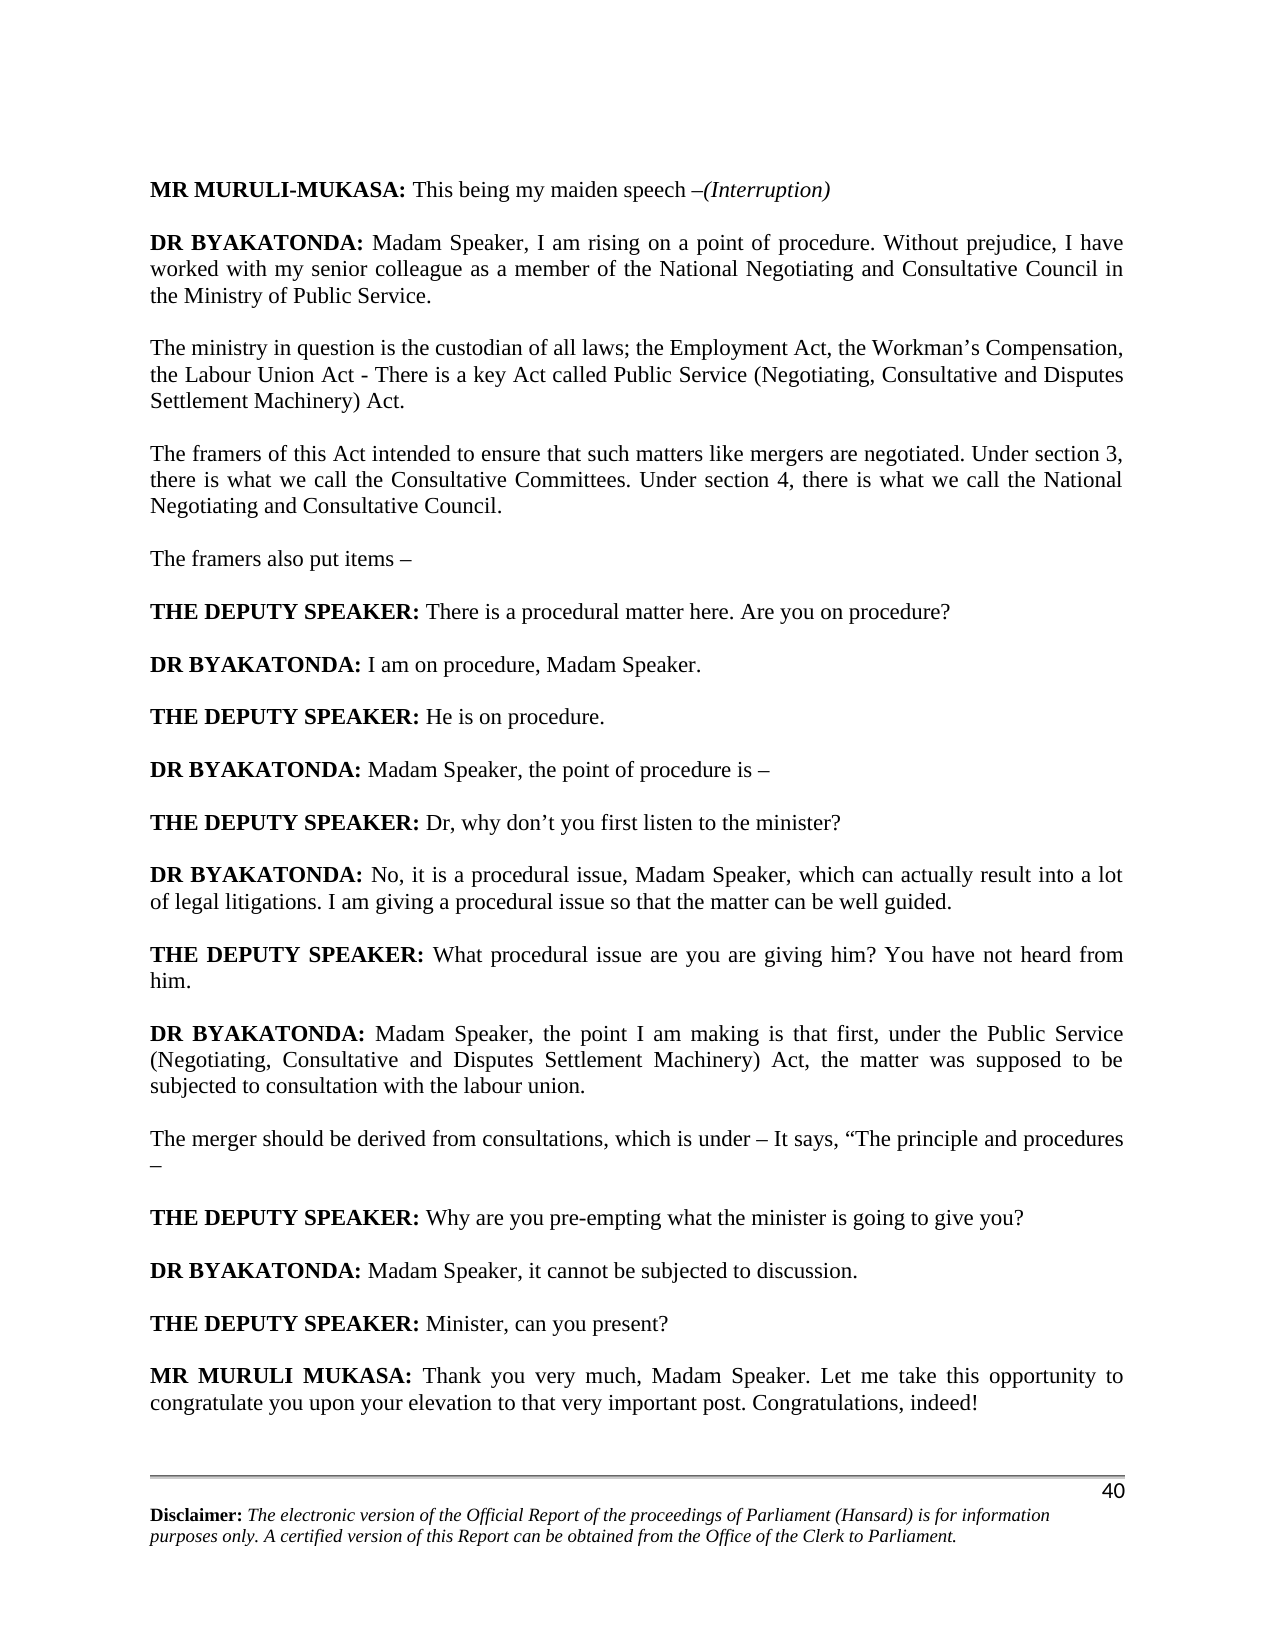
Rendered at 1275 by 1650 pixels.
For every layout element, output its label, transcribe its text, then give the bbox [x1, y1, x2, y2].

text THE DEPUTY SPEAKER: Why are you pre-empting what the minister is going to give you? [150, 1204, 1125, 1231]
picture [150, 1475, 1125, 1479]
text MR MURULI MUKASA: Thank you very much, Madam Speaker. Let me take this opportunity to congratulate you upon your elevation to that very important post. Congratulations, indeed! [150, 1362, 1125, 1415]
text DR BYAKATONDA: Madam Speaker, it cannot be subjected to discussion. [150, 1257, 1125, 1283]
text DR BYAKATONDA: Madam Speaker, the point of procedure is – [150, 756, 1125, 782]
text THE DEPUTY SPEAKER: What procedural issue are you are giving him? You have not heard from him. [150, 941, 1125, 993]
text THE DEPUTY SPEAKER: Minister, can you present? [150, 1309, 1125, 1336]
text The merger should be derived from consultations, which is under – It says, “The principle and procedures – [150, 1125, 1125, 1178]
text The ministry in question is the custodian of all laws; the Employment Act, the Workman’s Compensation, the Labour Union Act - There is a key Act called Public Service (Negotiating, Consultative and Disputes Settlement Machinery) Act. [150, 334, 1125, 413]
text DR BYAKATONDA: Madam Speaker, the point I am making is that first, under the Public Service (Negotiating, Consultative and Disputes Settlement Machinery) Act, the matter was supposed to be subjected to consultation with the labour union. [150, 1020, 1125, 1099]
text DR BYAKATONDA: Madam Speaker, I am rising on a point of procedure. Without prejudice, I have worked with my senior colleague as a member of the National Negotiating and Consultative Council in the Ministry of Public Service. [150, 229, 1125, 308]
text The framers of this Act intended to ensure that such matters like mergers are negotiated. Under section 3, there is what we call the Consultative Committees. Under section 4, there is what we call the National Negotiating and Consultative Council. [150, 440, 1125, 519]
text THE DEPUTY SPEAKER: He is on procedure. [150, 703, 1125, 730]
text The framers also put items – [150, 545, 1125, 572]
text THE DEPUTY SPEAKER: There is a procedural matter here. Are you on procedure? [150, 598, 1125, 624]
text THE DEPUTY SPEAKER: Dr, why don’t you first listen to the minister? [150, 809, 1125, 835]
text MR MURULI-MUKASA: This being my maiden speech –(Interruption) [150, 176, 1125, 203]
text DR BYAKATONDA: No, it is a procedural issue, Madam Speaker, which can actually result into a lot of legal litigations. I am giving a procedural issue so that the matter can be well guided. [150, 862, 1125, 914]
text DR BYAKATONDA: I am on procedure, Madam Speaker. [150, 651, 1125, 677]
